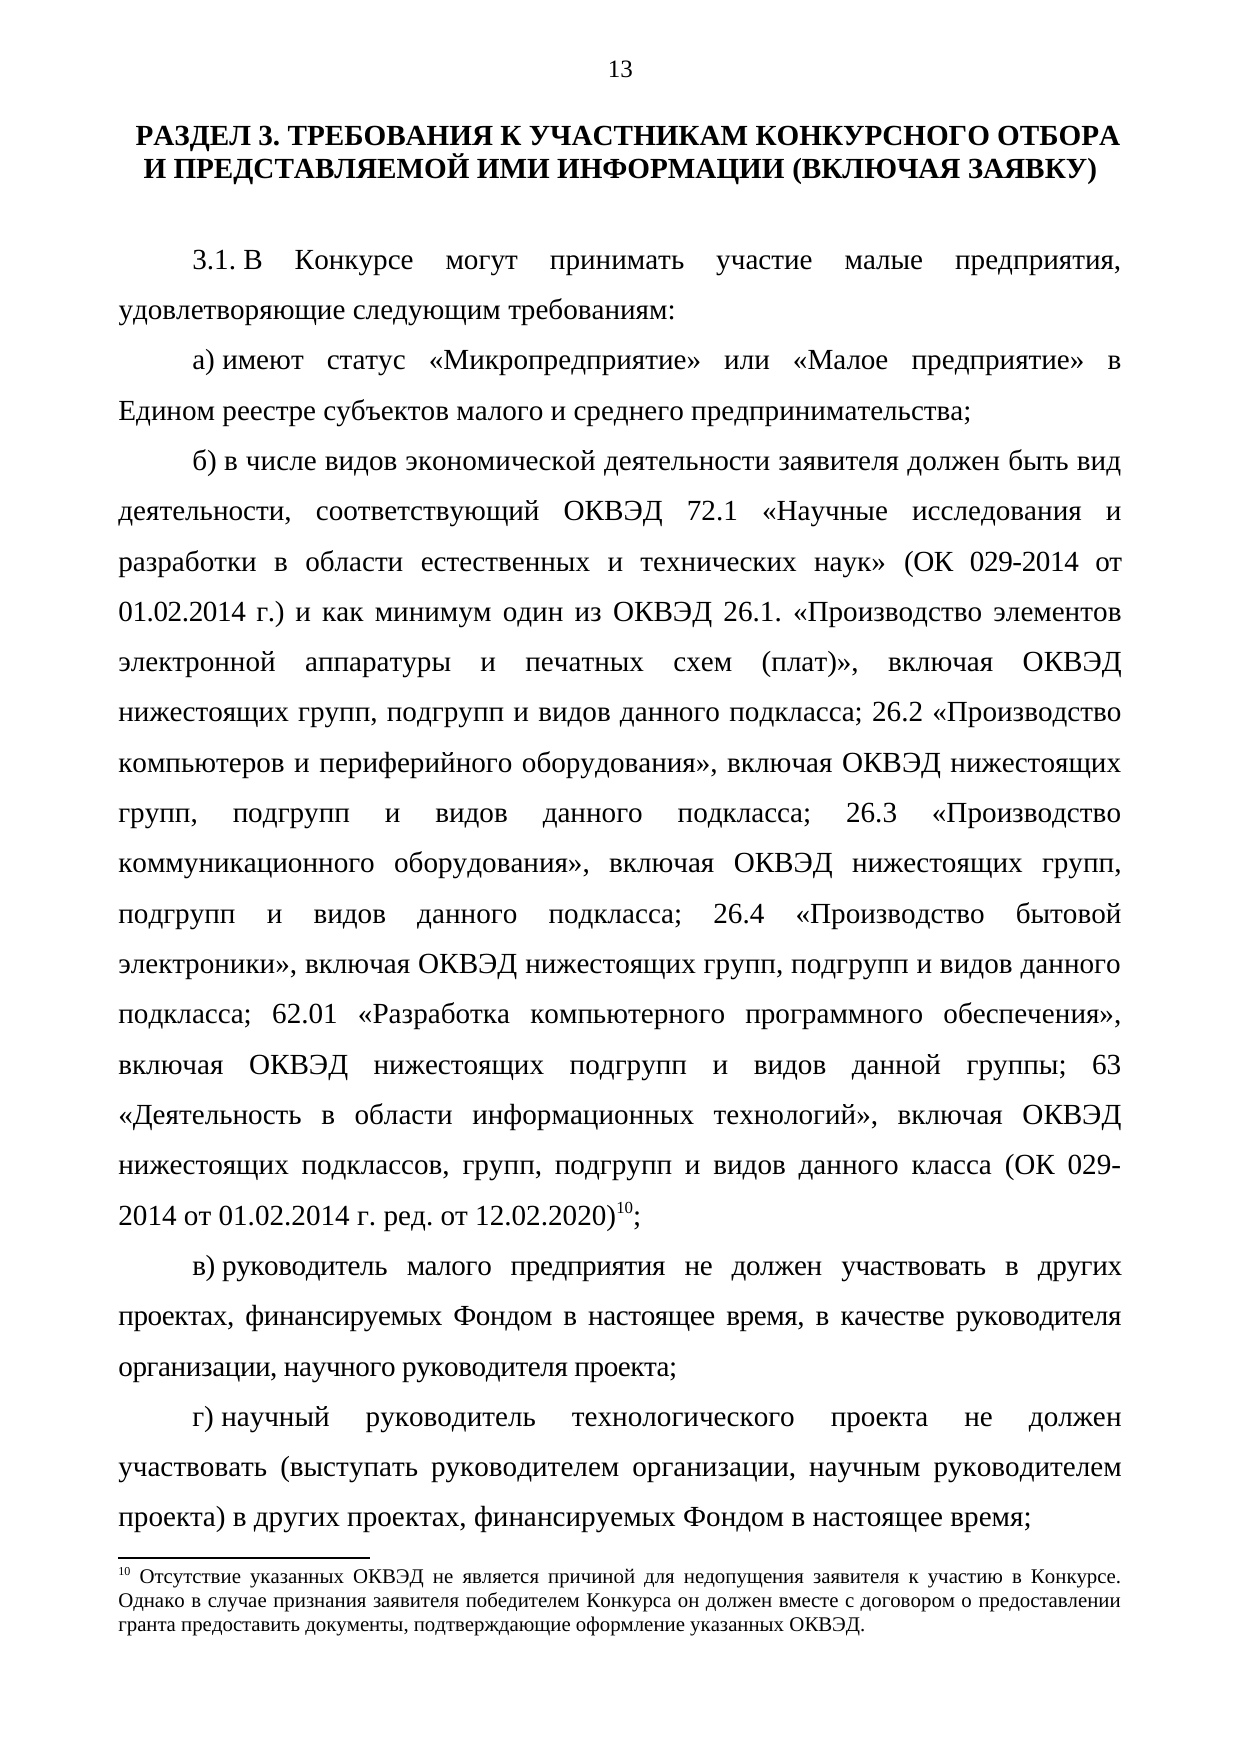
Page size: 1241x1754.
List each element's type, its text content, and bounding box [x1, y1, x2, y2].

list имеют статус «Микропредприятие» или «Малое предприятие» в Едином реестре субъектов малого и среднего предпринимательства; [118, 342, 1122, 426]
list руководитель малого предприятия не должен участвовать в других проектах, финансируемых Фондом в настоящее время, в качестве руководителя организации, научного руководителя проекта; [118, 1248, 1122, 1382]
list в числе видов экономической деятельности заявителя должен быть вид деятельности, соответствующий ОКВЭД 72.1 «Научные исследования и разработки в области естественных и технических наук» (ОК 029-2014 от 01.02.2014 г.) и как минимум один из ОКВЭД 26.1. «Производство элементов электронной аппаратуры и печатных схем (плат)», включая ОКВЭД нижестоящих групп, подгрупп и видов данного подкласса; 26.2 «Производство компьютеров и периферийного оборудования», включая ОКВЭД нижестоящих групп, подгрупп и видов данного подкласса; 26.3 «Производство коммуникационного оборудования», включая ОКВЭД нижестоящих групп, подгрупп и видов данного подкласса; 26.4 «Производство бытовой электроники», включая ОКВЭД нижестоящих групп, подгрупп и видов данного подкласса; 62.01 «Разработка компьютерного программного обеспечения», включая ОКВЭД нижестоящих подгрупп и видов данной группы; 63 «Деятельность в области информационных технологий», включая ОКВЭД нижестоящих подклассов, групп, подгрупп и видов данного класса (ОК 029-2014 от 01.02.2014 г. ред. от 12.02.2020); [118, 443, 1122, 1231]
list В Конкурсе могут принимать участие малые предприятия, удовлетворяющие следующим требованиям: [118, 242, 1122, 326]
text ТРЕБОВАНИЯ К УЧАСТНИКАМ КОНКУРСНОГО ОТБОРА И ПРЕДСТАВЛЯЕМОЙ ИМИ ИНФОРМАЦИИ (ВКЛЮЧАЯ ЗАЯВКУ) [118, 118, 1122, 185]
list научный руководитель технологического проекта не должен участвовать (выступать руководителем организации, научным руководителем проекта) в других проектах, финансируемых Фондом в настоящее время; [118, 1399, 1122, 1533]
